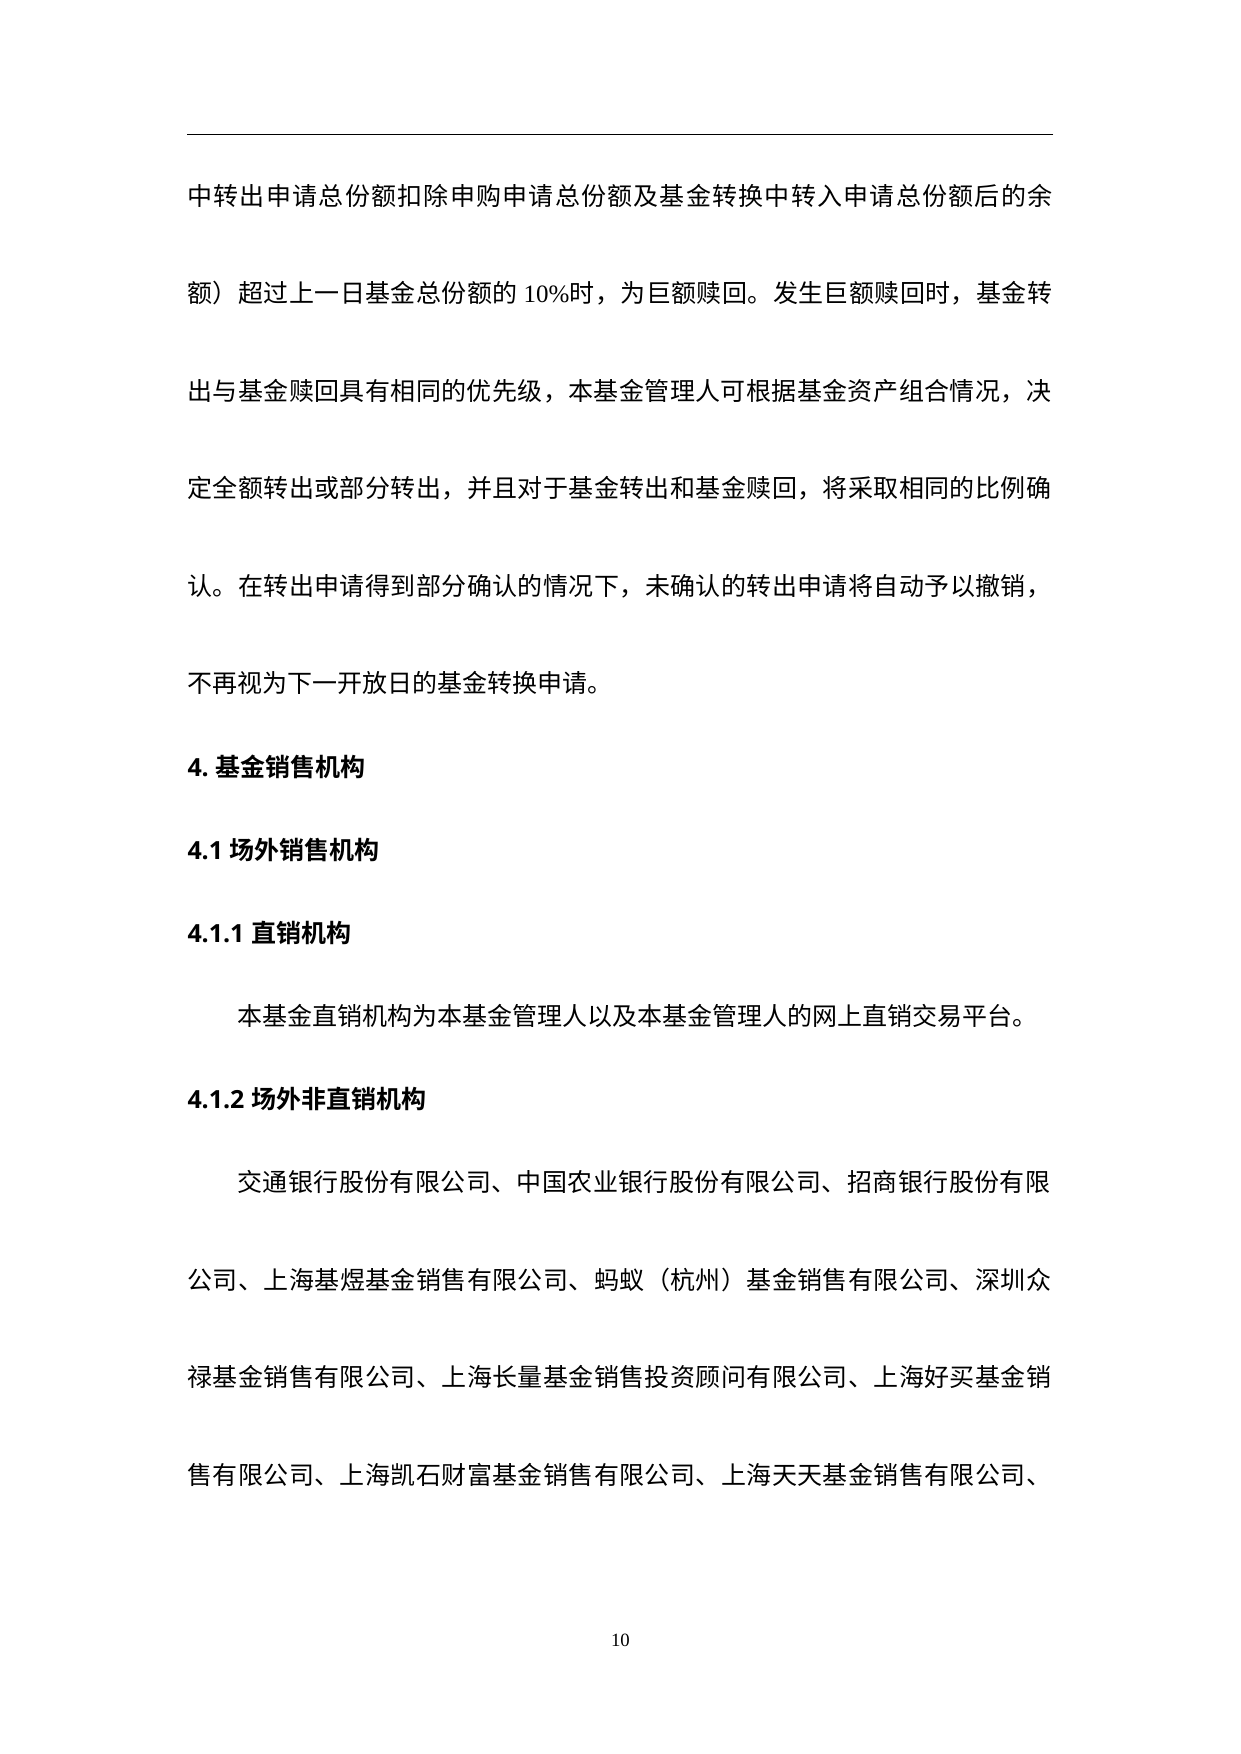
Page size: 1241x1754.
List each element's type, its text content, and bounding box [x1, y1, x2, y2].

text 4.1 场外销售机构 [187, 816, 1053, 881]
text 直销机构 [187, 899, 1053, 964]
text 本基金直销机构为本基金管理人以及本基金管理人的网上直销交易平台。 [187, 982, 1053, 1047]
text 4. 基金销售机构 [187, 733, 1053, 798]
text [187, 1148, 1053, 1506]
text 4.1.2 场外非直销机构 [187, 1065, 1053, 1130]
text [187, 162, 1053, 714]
